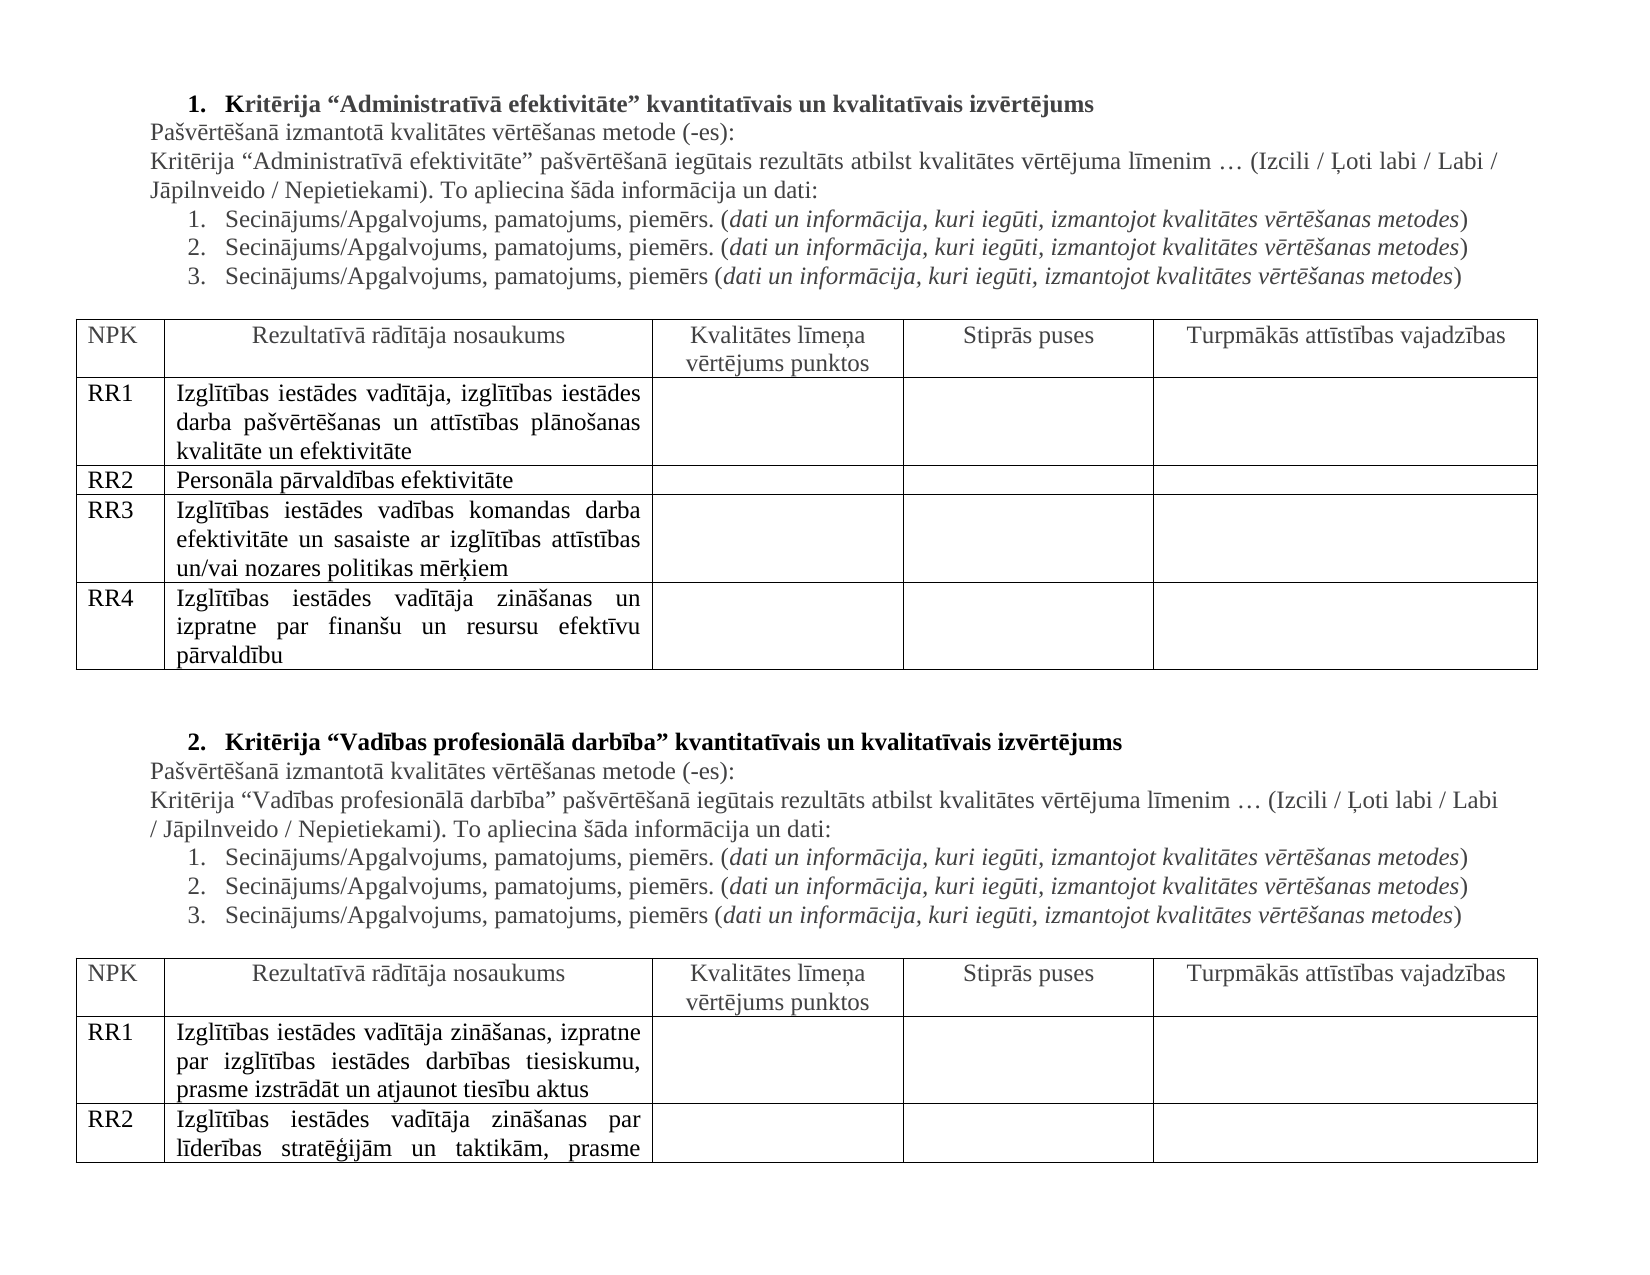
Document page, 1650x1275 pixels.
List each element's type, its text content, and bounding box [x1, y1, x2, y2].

table_cell Personāla pārvaldības efektivitāte [165, 466, 652, 494]
table_header NPK [77, 959, 164, 1016]
list Secinājums/Apgalvojums, pamatojums, piemērs. (dati un informācija, kuri iegūti, izmantojot kvalitātes vērtēšanas metodes) [187, 204, 1500, 232]
table_cell RR2 [77, 1104, 164, 1162]
list Kritērija “Vadības profesionālā darbība” kvantitatīvais un kvalitatīvais izvērtējums [187, 727, 1500, 756]
table_header Rezultatīvā rādītāja nosaukums [165, 959, 652, 1016]
text Pašvērtēšanā izmantotā kvalitātes vērtēšanas metode (-es): [150, 117, 1500, 146]
table_cell [653, 466, 903, 494]
table_header Turpmākās attīstības vajadzības [1154, 959, 1537, 1016]
table_cell [653, 378, 903, 464]
table_cell [653, 1104, 903, 1162]
table_cell RR1 [77, 1017, 164, 1103]
table_cell RR1 [77, 378, 164, 464]
table_cell Izglītības iestādes vadītāja zināšanas, izpratne par izglītības iestādes darbības tiesiskumu, prasme izstrādāt un atjaunot tiesību aktus [165, 1017, 652, 1103]
table_header Stiprās puses [904, 959, 1153, 1016]
table_cell Izglītības iestādes vadītāja zināšanas un izpratne par finanšu un resursu efektīvu pārvaldību [165, 583, 652, 669]
list Kritērija “Administratīvā efektivitāte” kvantitatīvais un kvalitatīvais izvērtējums [187, 89, 1500, 117]
table_cell RR4 [77, 583, 164, 669]
list Secinājums/Apgalvojums, pamatojums, piemērs (dati un informācija, kuri iegūti, izmantojot kvalitātes vērtēšanas metodes) [187, 900, 1500, 929]
table_cell Izglītības iestādes vadītāja, izglītības iestādes darba pašvērtēšanas un attīstības plānošanas kvalitāte un efektivitāte [165, 378, 652, 464]
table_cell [165, 1104, 652, 1162]
text Kritērija “Vadības profesionālā darbība” pašvērtēšanā iegūtais rezultāts atbilst kvalitātes vērtējuma līmenim … (Izcili / Ļoti labi / Labi / Jāpilnveido / Nepietiekami). To apliecina šāda informācija un dati: [150, 785, 1500, 842]
table_header NPK [77, 320, 164, 377]
table_header Kvalitātes līmeņa vērtējums punktos [653, 320, 903, 377]
table_cell [904, 466, 1153, 494]
table_cell RR3 [77, 495, 164, 582]
list Secinājums/Apgalvojums, pamatojums, piemērs. (dati un informācija, kuri iegūti, izmantojot kvalitātes vērtēšanas metodes) [187, 871, 1500, 900]
table_header Kvalitātes līmeņa vērtējums punktos [653, 959, 903, 1016]
table_cell [1154, 1017, 1537, 1103]
table_cell [1154, 1104, 1537, 1162]
table_cell [904, 1104, 1153, 1162]
table_cell [653, 583, 903, 669]
table_cell Izglītības iestādes vadības komandas darba efektivitāte un sasaiste ar izglītības attīstības un/vai nozares politikas mērķiem [165, 495, 652, 582]
table_cell [1154, 378, 1537, 464]
list Secinājums/Apgalvojums, pamatojums, piemērs (dati un informācija, kuri iegūti, izmantojot kvalitātes vērtēšanas metodes) [187, 261, 1500, 290]
list Secinājums/Apgalvojums, pamatojums, piemērs. (dati un informācija, kuri iegūti, izmantojot kvalitātes vērtēšanas metodes) [187, 232, 1500, 261]
text Kritērija “Administratīvā efektivitāte” pašvērtēšanā iegūtais rezultāts atbilst kvalitātes vērtējuma līmenim … (Izcili / Ļoti labi / Labi / Jāpilnveido / Nepietiekami). To apliecina šāda informācija un dati: [150, 146, 1500, 204]
text Pašvērtēšanā izmantotā kvalitātes vērtēšanas metode (-es): [150, 756, 1500, 785]
table_cell [904, 378, 1153, 464]
table_cell RR2 [77, 466, 164, 494]
table_cell [1154, 495, 1537, 582]
table_cell [653, 495, 903, 582]
table_cell [904, 495, 1153, 582]
table_cell [1154, 583, 1537, 669]
table_cell [904, 583, 1153, 669]
table_cell [1154, 466, 1537, 494]
table_header Rezultatīvā rādītāja nosaukums [165, 320, 652, 377]
table_cell [653, 1017, 903, 1103]
table_header Turpmākās attīstības vajadzības [1154, 320, 1537, 377]
list Secinājums/Apgalvojums, pamatojums, piemērs. (dati un informācija, kuri iegūti, izmantojot kvalitātes vērtēšanas metodes) [187, 842, 1500, 871]
table_header Stiprās puses [904, 320, 1153, 377]
table_cell [904, 1017, 1153, 1103]
